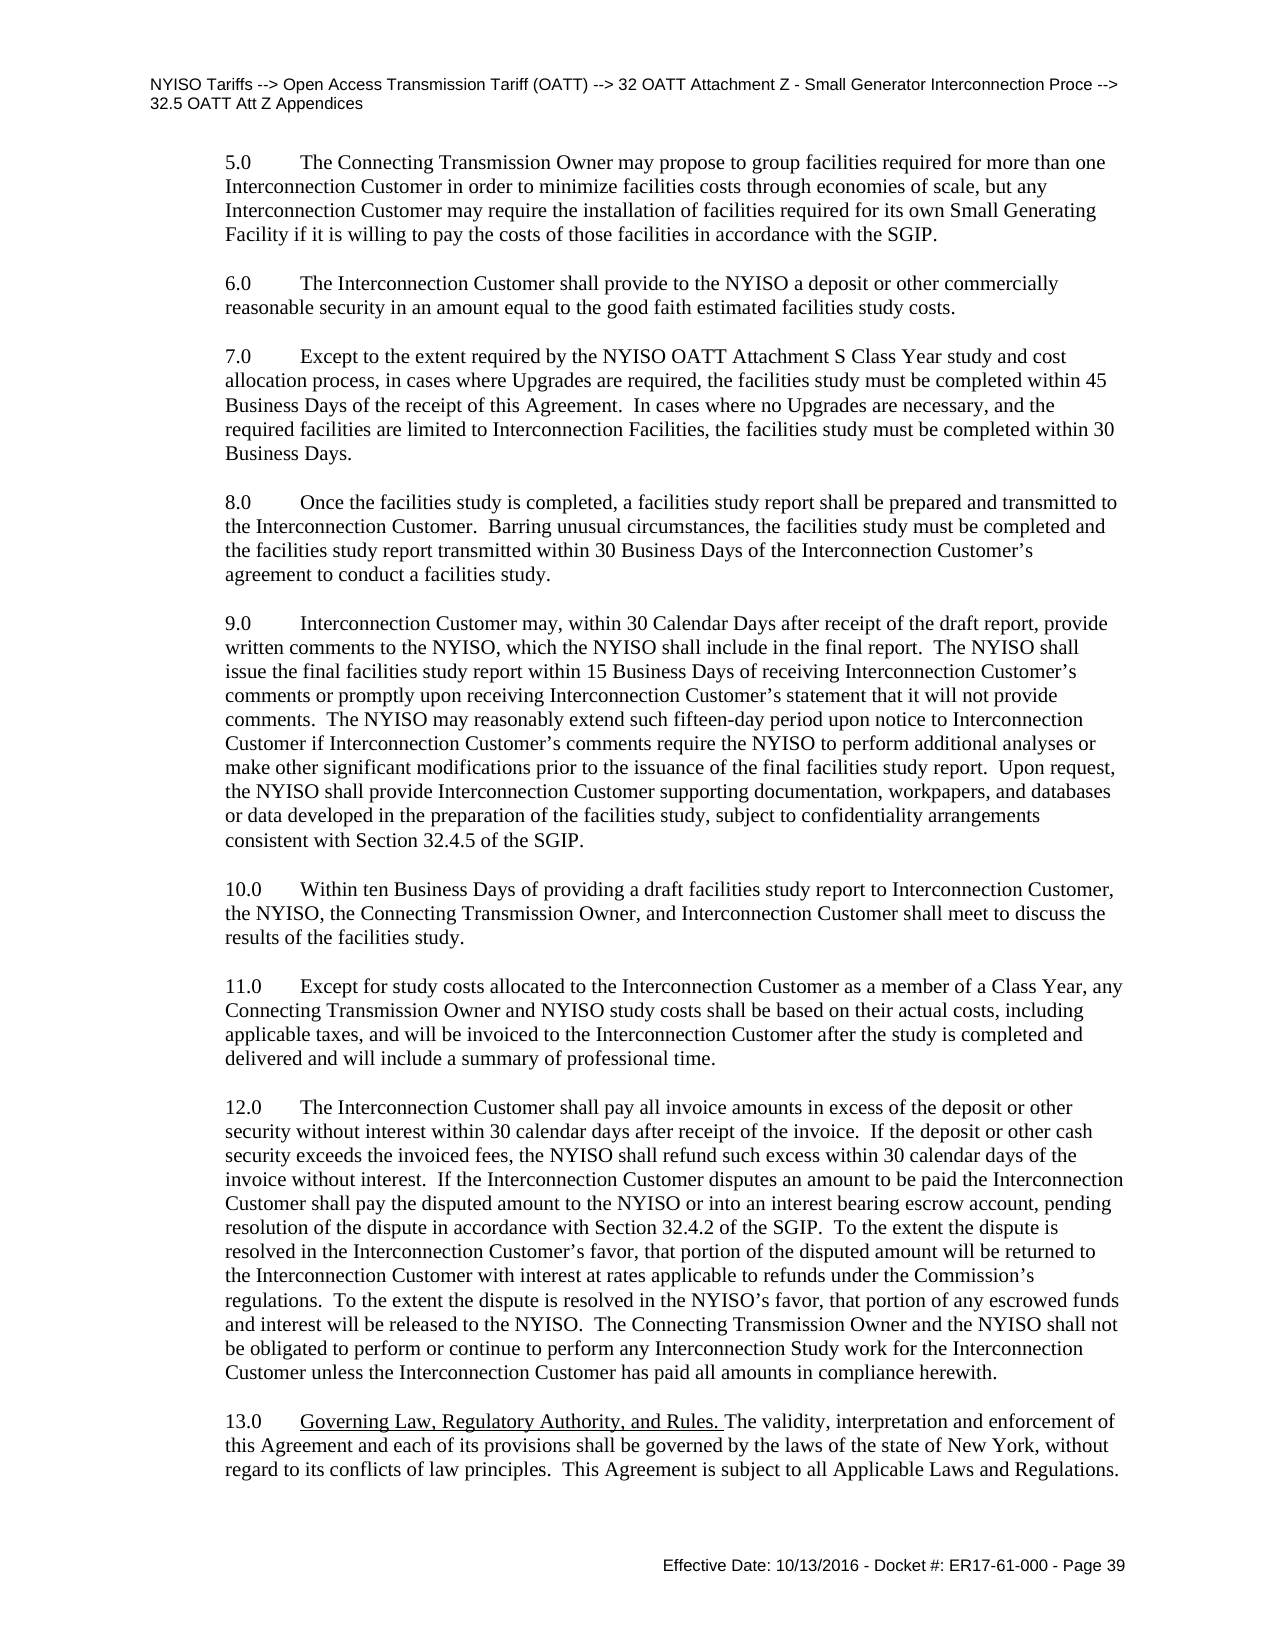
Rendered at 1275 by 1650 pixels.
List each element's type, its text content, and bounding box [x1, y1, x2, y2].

text 7.0 Except to the extent required by the NYISO OATT Attachment S Class Year study and cost allocation process, in cases where Upgrades are required, the facilities study must be completed within 45 Business Days of the receipt of this Agreement. In cases where no Upgrades are necessary, and the required facilities are limited to Interconnection Facilities, the facilities study must be completed within 30 Business Days. [225, 344, 1125, 465]
text 12.0 The Interconnection Customer shall pay all invoice amounts in excess of the deposit or other security without interest within 30 calendar days after receipt of the invoice. If the deposit or other cash security exceeds the invoiced fees, the NYISO shall refund such excess within 30 calendar days of the invoice without interest. If the Interconnection Customer disputes an amount to be paid the Interconnection Customer shall pay the disputed amount to the NYISO or into an interest bearing escrow account, pending resolution of the dispute in accordance with Section 32.4.2 of the SGIP. To the extent the dispute is resolved in the Interconnection Customer’s favor, that portion of the disputed amount will be returned to the Interconnection Customer with interest at rates applicable to refunds under the Commission’s regulations. To the extent the dispute is resolved in the NYISO’s favor, that portion of any escrowed funds and interest will be released to the NYISO. The Connecting Transmission Owner and the NYISO shall not be obligated to perform or continue to perform any Interconnection Study work for the Interconnection Customer unless the Interconnection Customer has paid all amounts in compliance herewith. [225, 1095, 1125, 1384]
text 11.0 Except for study costs allocated to the Interconnection Customer as a member of a Class Year, any Connecting Transmission Owner and NYISO study costs shall be based on their actual costs, including applicable taxes, and will be invoiced to the Interconnection Customer after the study is completed and delivered and will include a summary of professional time. [225, 974, 1125, 1070]
text 6.0 The Interconnection Customer shall provide to the NYISO a deposit or other commercially reasonable security in an amount equal to the good faith estimated facilities study costs. [225, 271, 1125, 319]
text 5.0 The Connecting Transmission Owner may propose to group facilities required for more than one Interconnection Customer in order to minimize facilities costs through economies of scale, but any Interconnection Customer may require the installation of facilities required for its own Small Generating Facility if it is willing to pay the costs of those facilities in accordance with the SGIP. [225, 150, 1125, 246]
text 10.0 Within ten Business Days of providing a draft facilities study report to Interconnection Customer, the NYISO, the Connecting Transmission Owner, and Interconnection Customer shall meet to discuss the results of the facilities study. [225, 877, 1125, 949]
text 9.0 Interconnection Customer may, within 30 Calendar Days after receipt of the draft report, provide written comments to the NYISO, which the NYISO shall include in the final report. The NYISO shall issue the final facilities study report within 15 Business Days of receiving Interconnection Customer’s comments or promptly upon receiving Interconnection Customer’s statement that it will not provide comments. The NYISO may reasonably extend such fifteen-day period upon notice to Interconnection Customer if Interconnection Customer’s comments require the NYISO to perform additional analyses or make other significant modifications prior to the issuance of the final facilities study report. Upon request, the NYISO shall provide Interconnection Customer supporting documentation, workpapers, and databases or data developed in the preparation of the facilities study, subject to confidentiality arrangements consistent with Section 32.4.5 of the SGIP. [225, 611, 1125, 852]
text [225, 1409, 1125, 1481]
text 8.0 Once the facilities study is completed, a facilities study report shall be prepared and transmitted to the Interconnection Customer. Barring unusual circumstances, the facilities study must be completed and the facilities study report transmitted within 30 Business Days of the Interconnection Customer’s agreement to conduct a facilities study. [225, 490, 1125, 586]
